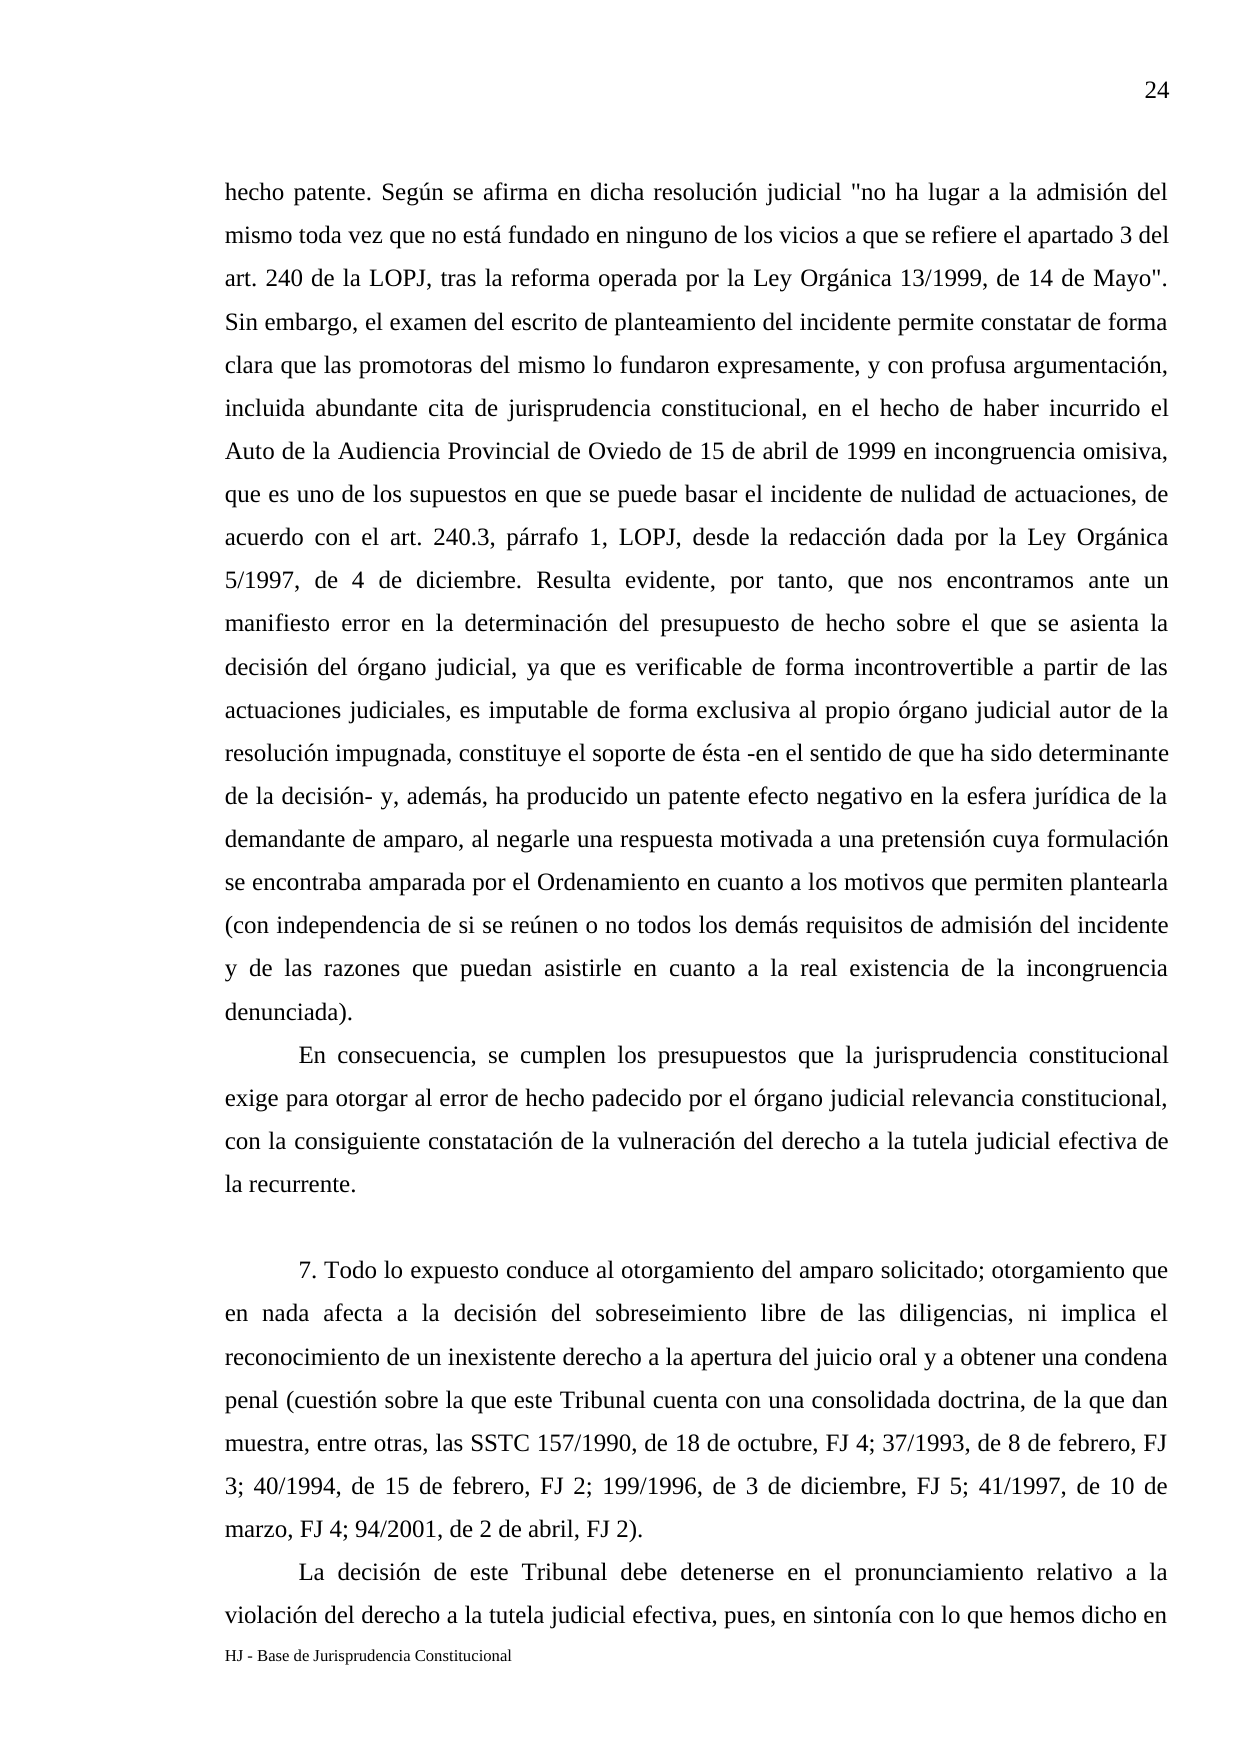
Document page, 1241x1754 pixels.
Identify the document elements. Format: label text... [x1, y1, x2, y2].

text En consecuencia, se cumplen los presupuestos que la jurisprudencia constitucional exige para otorgar al error de hecho padecido por el órgano judicial relevancia constitucional, con la consiguiente constatación de la vulneración del derecho a la tutela judicial efectiva de la recurrente. [224, 1040, 1169, 1198]
text 7. Todo lo expuesto conduce al otorgamiento del amparo solicitado; otorgamiento que en nada afecta a la decisión del sobreseimiento libre de las diligencias, ni implica el reconocimiento de un inexistente derecho a la apertura del juicio oral y a obtener una condena penal (cuestión sobre la que este Tribunal cuenta con una consolidada doctrina, de la que dan muestra, entre otras, las SSTC 157/1990, de 18 de octubre, FJ 4; 37/1993, de 8 de febrero, FJ 3; 40/1994, de 15 de febrero, FJ 2; 199/1996, de 3 de diciembre, FJ 5; 41/1997, de 10 de marzo, FJ 4; 94/2001, de 2 de abril, FJ 2). [224, 1255, 1169, 1543]
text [224, 1557, 1169, 1629]
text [224, 177, 1169, 1025]
